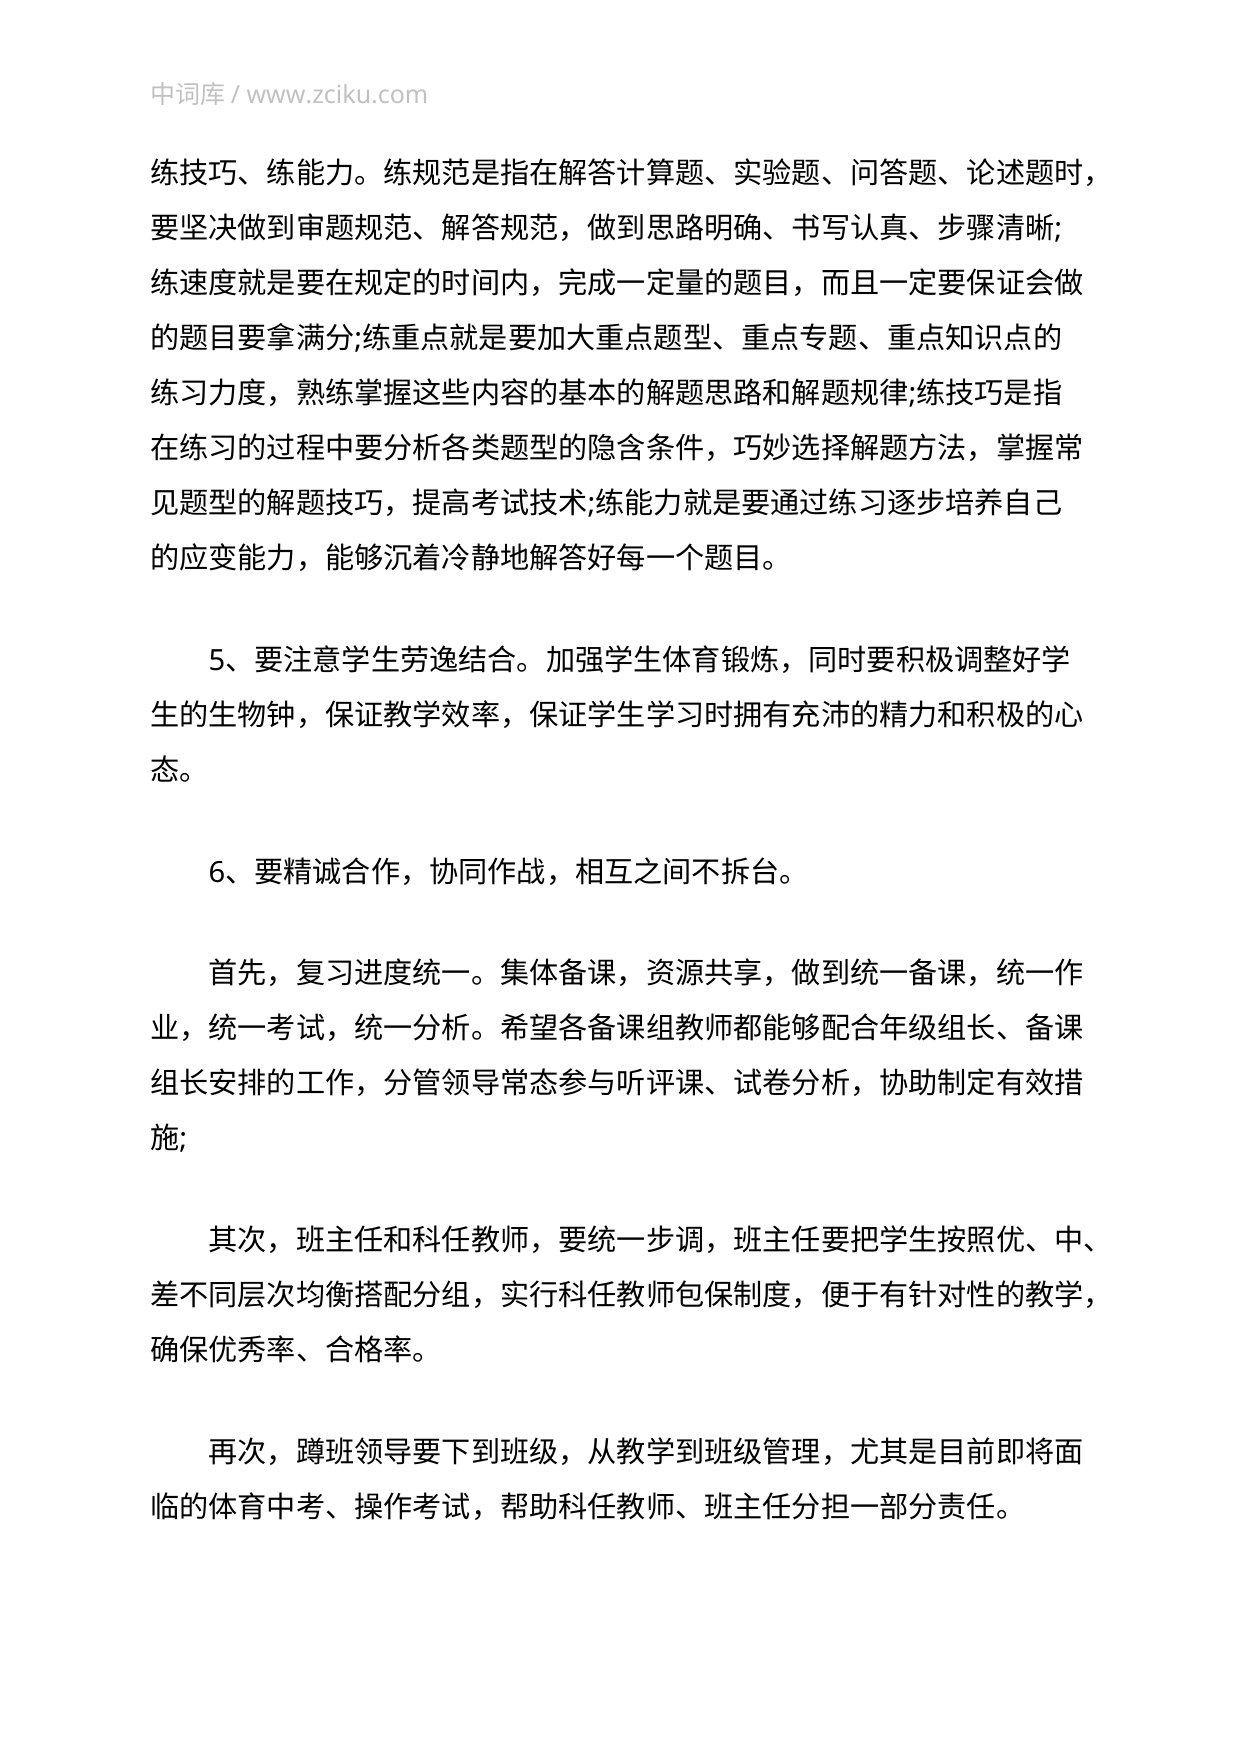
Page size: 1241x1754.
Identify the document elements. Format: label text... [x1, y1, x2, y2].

text 首先，复习进度统一。集体备课，资源共享，做到统一备课，统一作业，统一考试，统一分析。希望各备课组教师都能够配合年级组长、备课组长安排的工作，分管领导常态参与听评课、试卷分析，协助制定有效措施; [150, 950, 1090, 1157]
text 6、要精诚合作，协同作战，相互之间不拆台。 [150, 848, 1090, 891]
text 再次，蹲班领导要下到班级，从教学到班级管理，尤其是目前即将面临的体育中考、操作考试，帮助科任教师、班主任分担一部分责任。 [150, 1428, 1090, 1526]
text 5、要注意学生劳逸结合。加强学生体育锻炼，同时要积极调整好学生的生物钟，保证教学效率，保证学生学习时拥有充沛的精力和积极的心态。 [150, 636, 1090, 789]
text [150, 150, 1090, 577]
text 其次，班主任和科任教师，要统一步调，班主任要把学生按照优、中、差不同层次均衡搭配分组，实行科任教师包保制度，便于有针对性的教学，确保优秀率、合格率。 [150, 1217, 1090, 1369]
